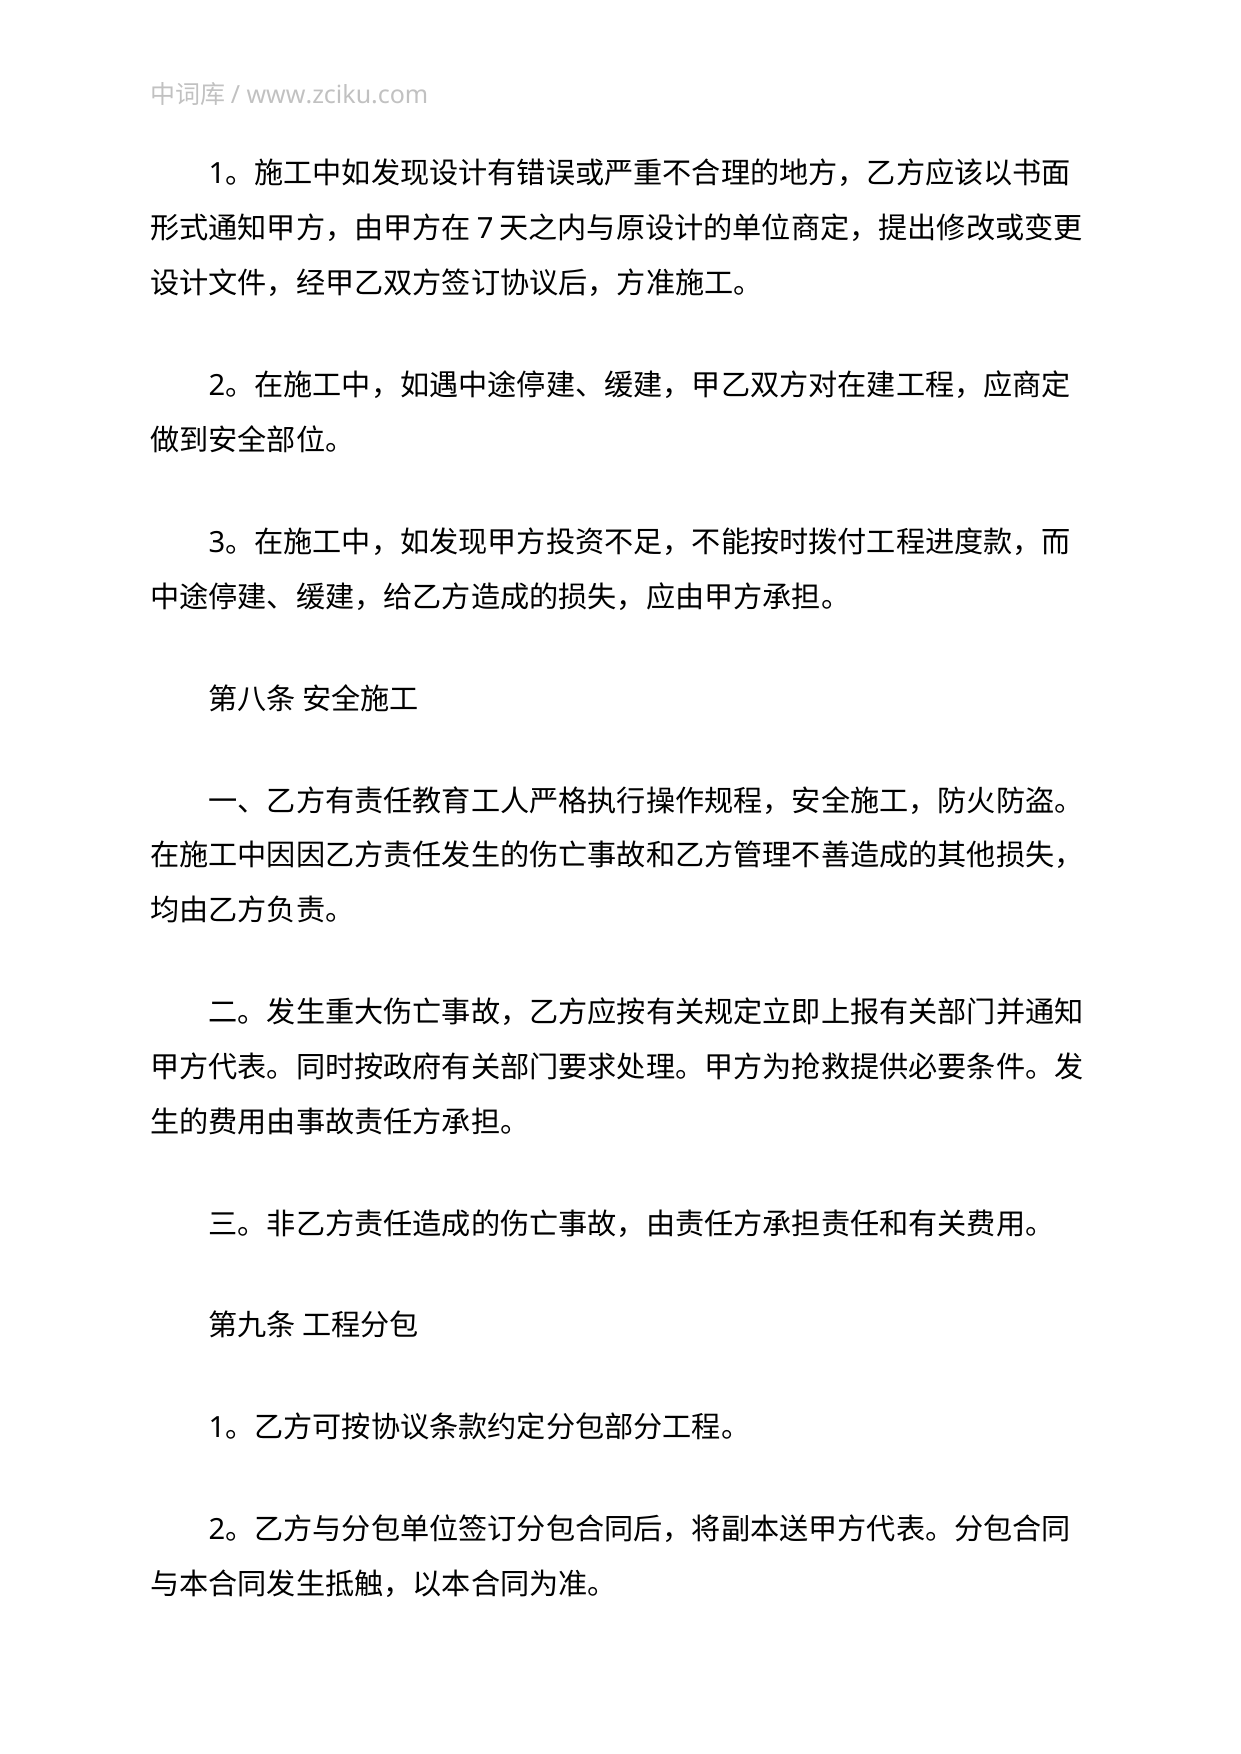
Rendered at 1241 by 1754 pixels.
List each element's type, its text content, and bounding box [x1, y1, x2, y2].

text 一、乙方有责任教育工人严格执行操作规程，安全施工，防火防盗。在施工中因因乙方责任发生的伤亡事故和乙方管理不善造成的其他损失，均由乙方负责。 [150, 777, 1090, 929]
text 第九条 工程分包 [150, 1302, 1090, 1344]
text 第八条 安全施工 [150, 675, 1090, 718]
text 3。在施工中，如发现甲方投资不足，不能按时拨付工程进度款，而中途停建、缓建，给乙方造成的损失，应由甲方承担。 [150, 518, 1090, 616]
text 1。施工中如发现设计有错误或严重不合理的地方，乙方应该以书面形式通知甲方，由甲方在7天之内与原设计的单位商定，提出修改或变更设计文件，经甲乙双方签订协议后，方准施工。 [150, 150, 1090, 302]
text 2。乙方与分包单位签订分包合同后，将副本送甲方代表。分包合同与本合同发生抵触，以本合同为准。 [150, 1506, 1090, 1603]
text 1。乙方可按协议条款约定分包部分工程。 [150, 1404, 1090, 1446]
text 三。非乙方责任造成的伤亡事故，由责任方承担责任和有关费用。 [150, 1200, 1090, 1242]
text 二。发生重大伤亡事故，乙方应按有关规定立即上报有关部门并通知甲方代表。同时按政府有关部门要求处理。甲方为抢救提供必要条件。发生的费用由事故责任方承担。 [150, 989, 1090, 1141]
text 2。在施工中，如遇中途停建、缓建，甲乙双方对在建工程，应商定做到安全部位。 [150, 362, 1090, 459]
